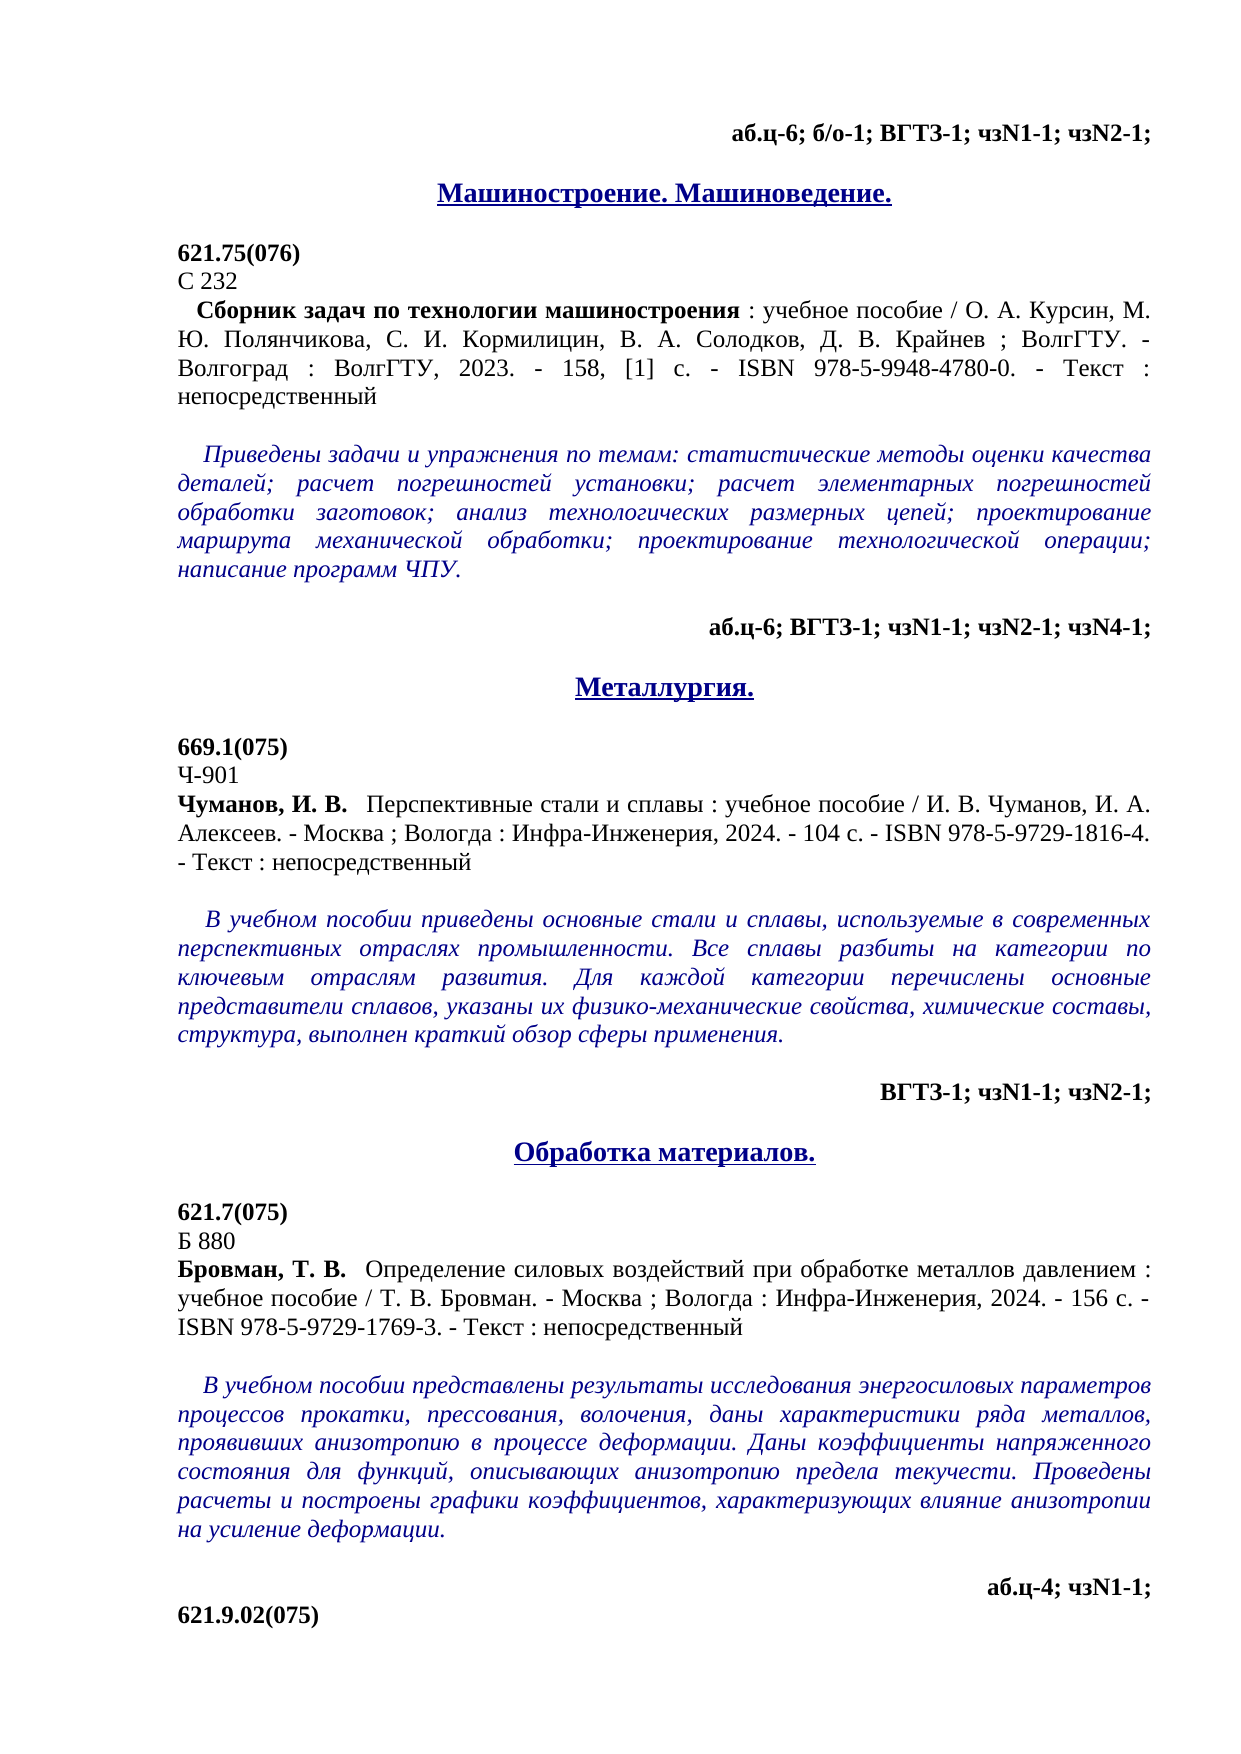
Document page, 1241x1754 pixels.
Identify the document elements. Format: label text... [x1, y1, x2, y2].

subtitle Обработка материалов. [177, 1135, 1152, 1168]
text Приведены задачи и упражнения по темам: статистические методы оценки качества деталей; расчет погрешностей установки; расчет элементарных погрешностей обработки заготовок; анализ технологических размерных цепей; проектирование маршрута механической обработки; проектирование технологической операции; написание программ ЧПУ. [177, 439, 1152, 583]
text Ч-901 [177, 760, 1152, 789]
text В учебном пособии приведены основные стали и сплавы, используемые в современных перспективных отраслях промышленности. Все сплавы разбиты на категории по ключевым отраслям развития. Для каждой категории перечислены основные представители сплавов, указаны их физико-механические свойства, химические составы, структура, выполнен краткий обзор сферы применения. [177, 904, 1152, 1048]
subtitle Металлургия. [177, 670, 1152, 702]
text Б 880 [177, 1226, 1152, 1254]
text В учебном пособии представлены результаты исследования энергосиловых параметров процессов прокатки, прессования, волочения, даны характеристики ряда металлов, проявивших анизотропию в процессе деформации. Даны коэффициенты напряженного состояния для функций, описывающих анизотропию предела текучести. Проведены расчеты и построены графики коэффициентов, характеризующих влияние анизотропии на усиление деформации. [177, 1370, 1152, 1542]
text Чуманов, И. В. Перспективные стали и сплавы : учебное пособие / И. В. Чуманов, И. А. Алексеев. - Москва ; Вологда : Инфра-Инженерия, 2024. - 104 с. - ISBN 978-5-9729-1816-4. - Текст : непосредственный [177, 789, 1152, 875]
text Бровман, Т. В. Определение силовых воздействий при обработке металлов давлением : учебное пособие / Т. В. Бровман. - Москва ; Вологда : Инфра-Инженерия, 2024. - 156 с. - ISBN 978-5-9729-1769-3. - Текст : непосредственный [177, 1254, 1152, 1341]
text С 232 [177, 266, 1152, 295]
text 621.7(075) [177, 1197, 1152, 1226]
text Сборник задач по технологии машиностроения : учебное пособие / О. А. Курсин, М. Ю. Полянчикова, С. И. Кормилицин, В. А. Солодков, Д. В. Крайнев ; ВолгГТУ. - Волгоград : ВолгГТУ, 2023. - 158, [1] с. - ISBN 978-5-9948-4780-0. - Текст : непосредственный [177, 295, 1152, 410]
text аб.ц-4; чзN1-1; [177, 1572, 1152, 1600]
text аб.ц-6; б/о-1; ВГТЗ-1; чзN1-1; чзN2-1; [177, 118, 1152, 147]
text ВГТЗ-1; чзN1-1; чзN2-1; [177, 1077, 1152, 1106]
text 621.9.02(075) [177, 1600, 1152, 1629]
text аб.ц-6; ВГТЗ-1; чзN1-1; чзN2-1; чзN4-1; [177, 612, 1152, 641]
text 621.75(076) [177, 238, 1152, 266]
text 669.1(075) [177, 732, 1152, 760]
subtitle Машиностроение. Машиноведение. [177, 176, 1152, 208]
